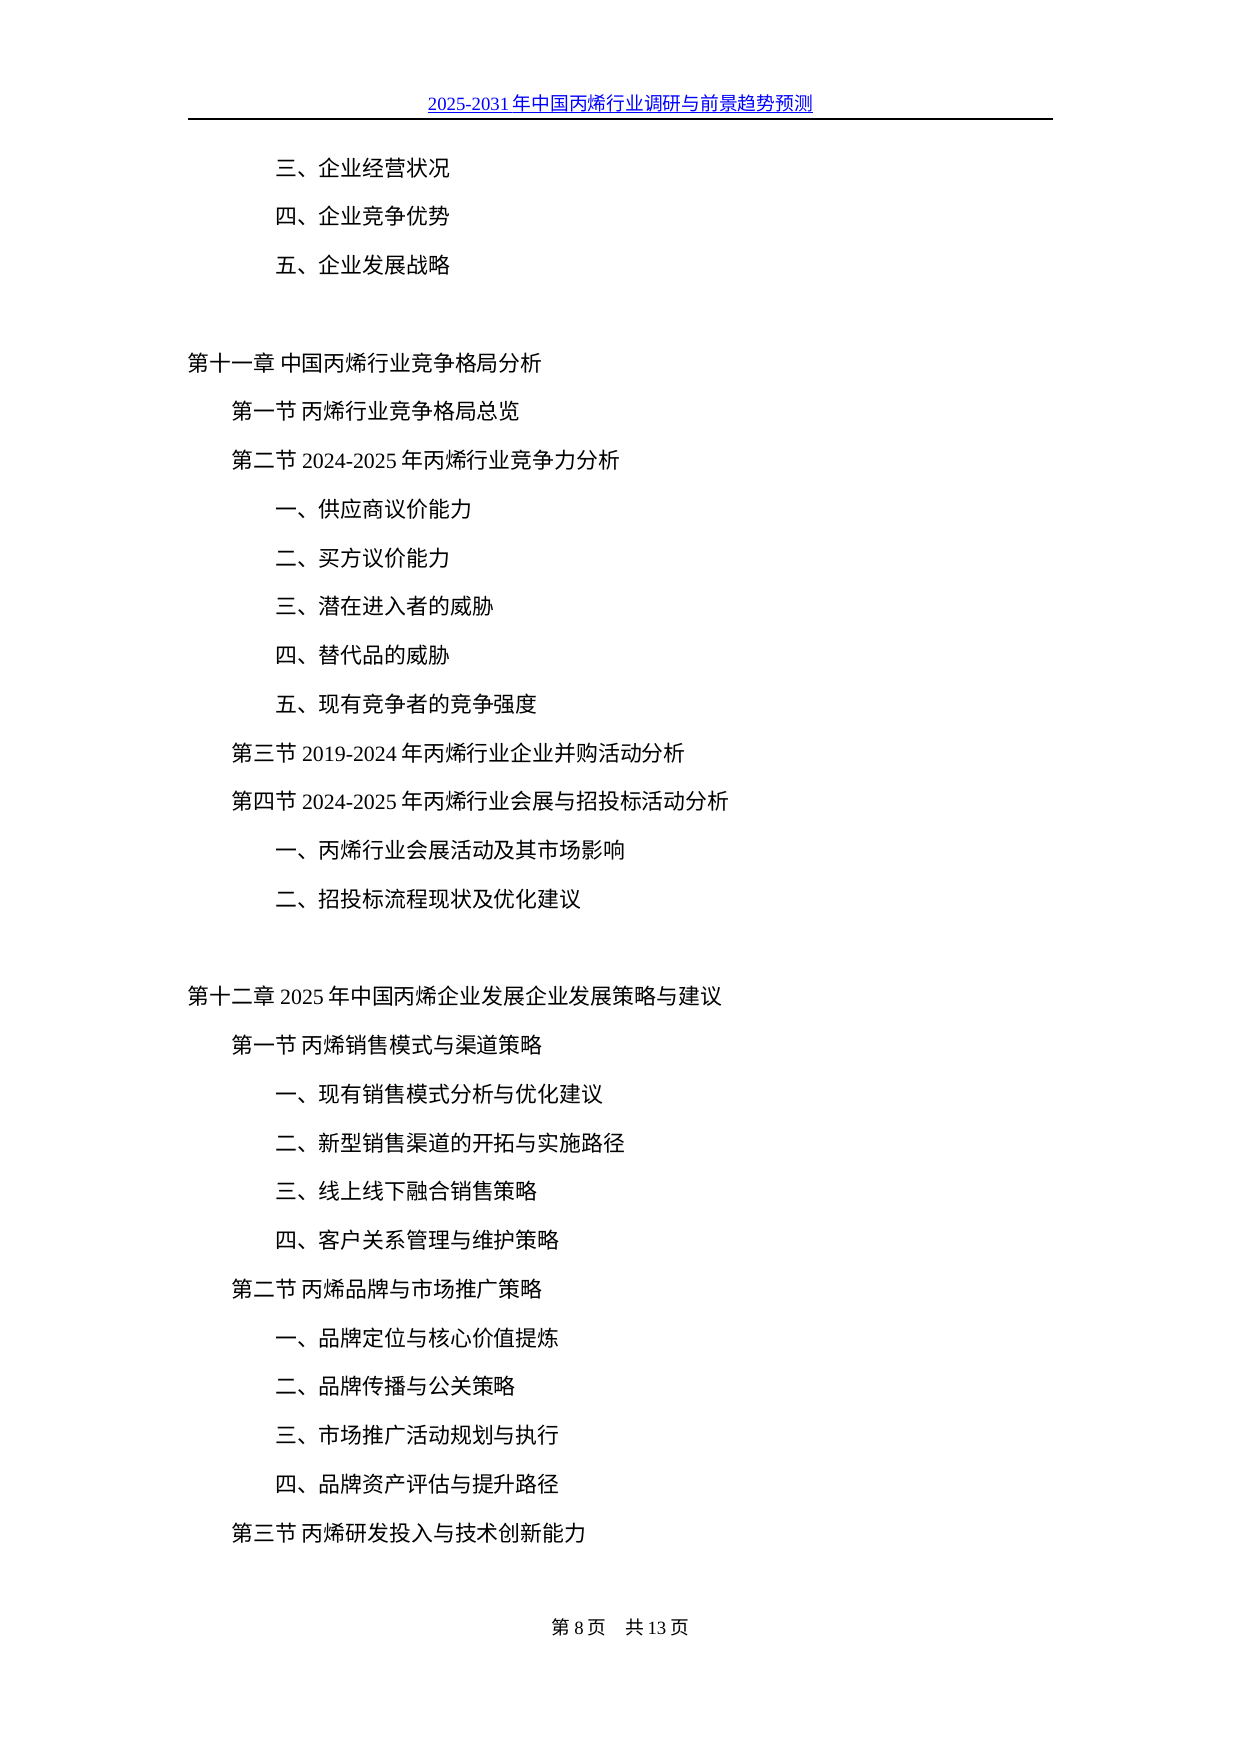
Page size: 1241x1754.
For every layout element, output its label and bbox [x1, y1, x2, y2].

text [187, 150, 1053, 1548]
